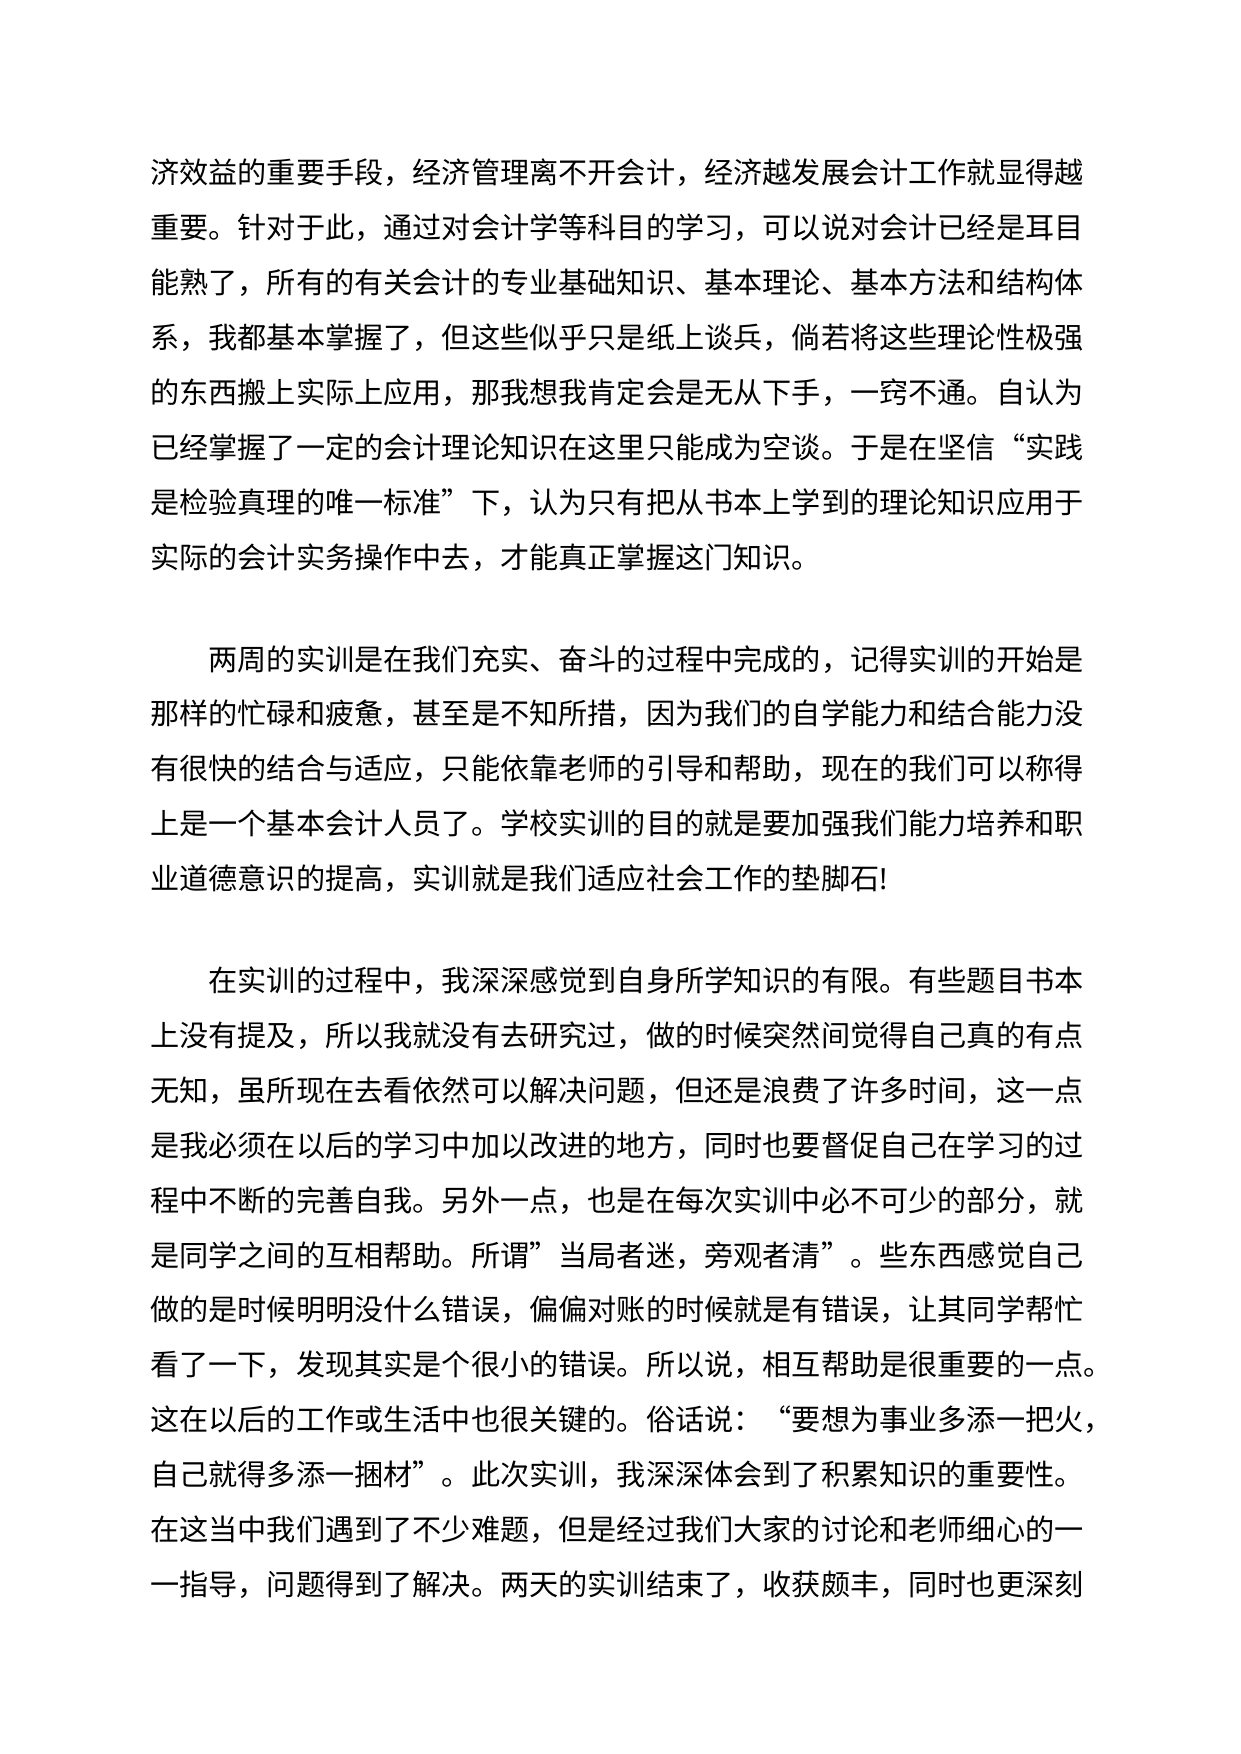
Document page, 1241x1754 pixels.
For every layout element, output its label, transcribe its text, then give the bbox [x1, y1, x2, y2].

text 两周的实训是在我们充实、奋斗的过程中完成的，记得实训的开始是那样的忙碌和疲惫，甚至是不知所措，因为我们的自学能力和结合能力没有很快的结合与适应，只能依靠老师的引导和帮助，现在的我们可以称得上是一个基本会计人员了。学校实训的目的就是要加强我们能力培养和职业道德意识的提高，实训就是我们适应社会工作的垫脚石! [150, 636, 1090, 898]
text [150, 958, 1090, 1604]
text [150, 150, 1090, 577]
